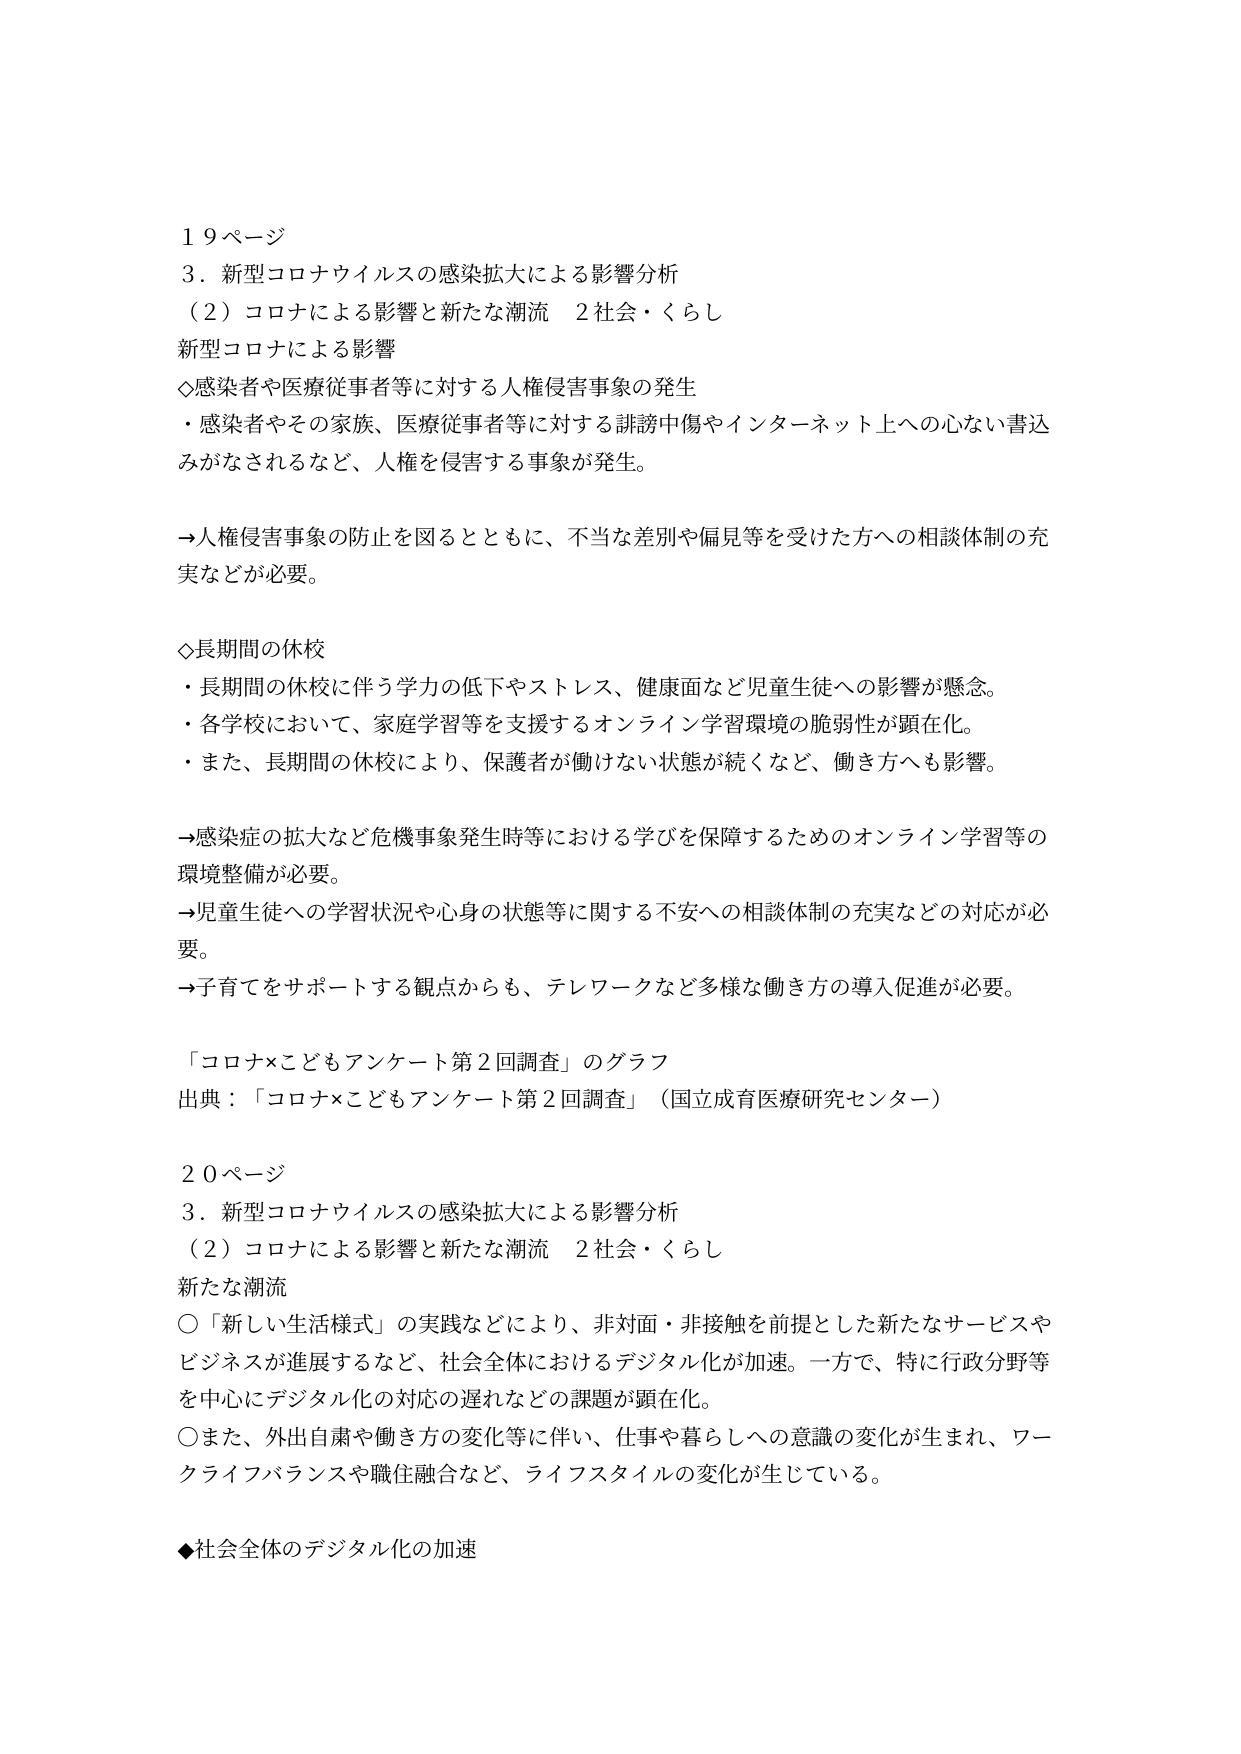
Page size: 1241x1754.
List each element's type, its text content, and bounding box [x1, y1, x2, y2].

text 〇また、外出自粛や働き方の変化等に伴い、仕事や暮らしへの意識の変化が生まれ、ワークライフバランスや職住融合など、ライフスタイルの変化が生じている。 [177, 1417, 1063, 1492]
text 「コロナ×こどもアンケート第２回調査」のグラフ [177, 1042, 1063, 1079]
text ◇感染者や医療従事者等に対する人権侵害事象の発生 [177, 367, 1063, 404]
text ◇長期間の休校 [177, 629, 1063, 667]
text 新型コロナによる影響 [177, 329, 1063, 367]
text →児童生徒への学習状況や心身の状態等に関する不安への相談体制の充実などの対応が必要。 [177, 892, 1063, 967]
text （２）コロナによる影響と新たな潮流 ２社会・くらし [177, 1229, 1063, 1267]
text 出典：「コロナ×こどもアンケート第２回調査」（国立成育医療研究センター） [177, 1079, 1063, 1117]
text ２０ページ [177, 1154, 1063, 1192]
text ・感染者やその家族、医療従事者等に対する誹謗中傷やインターネット上への心ない書込みがなされるなど、人権を侵害する事象が発生。 [177, 404, 1063, 479]
text ・各学校において、家庭学習等を支援するオンライン学習環境の脆弱性が顕在化。 [177, 704, 1063, 742]
text 〇「新しい生活様式」の実践などにより、非対面・非接触を前提とした新たなサービスやビジネスが進展するなど、社会全体におけるデジタル化が加速。一方で、特に行政分野等を中心にデジタル化の対応の遅れなどの課題が顕在化。 [177, 1304, 1063, 1417]
text ３．新型コロナウイルスの感染拡大による影響分析 [177, 1192, 1063, 1229]
text ３．新型コロナウイルスの感染拡大による影響分析 [177, 254, 1063, 292]
text →人権侵害事象の防止を図るとともに、不当な差別や偏見等を受けた方への相談体制の充実などが必要。 [177, 517, 1063, 592]
text →感染症の拡大など危機事象発生時等における学びを保障するためのオンライン学習等の環境整備が必要。 [177, 817, 1063, 892]
text ・長期間の休校に伴う学力の低下やストレス、健康面など児童生徒への影響が懸念。 [177, 667, 1063, 704]
text ・また、長期間の休校により、保護者が働けない状態が続くなど、働き方へも影響。 [177, 742, 1063, 779]
text →子育てをサポートする観点からも、テレワークなど多様な働き方の導入促進が必要。 [177, 967, 1063, 1004]
text １９ページ [177, 217, 1063, 254]
text （２）コロナによる影響と新たな潮流 ２社会・くらし [177, 292, 1063, 329]
text ◆社会全体のデジタル化の加速 [177, 1529, 1063, 1567]
text 新たな潮流 [177, 1267, 1063, 1304]
